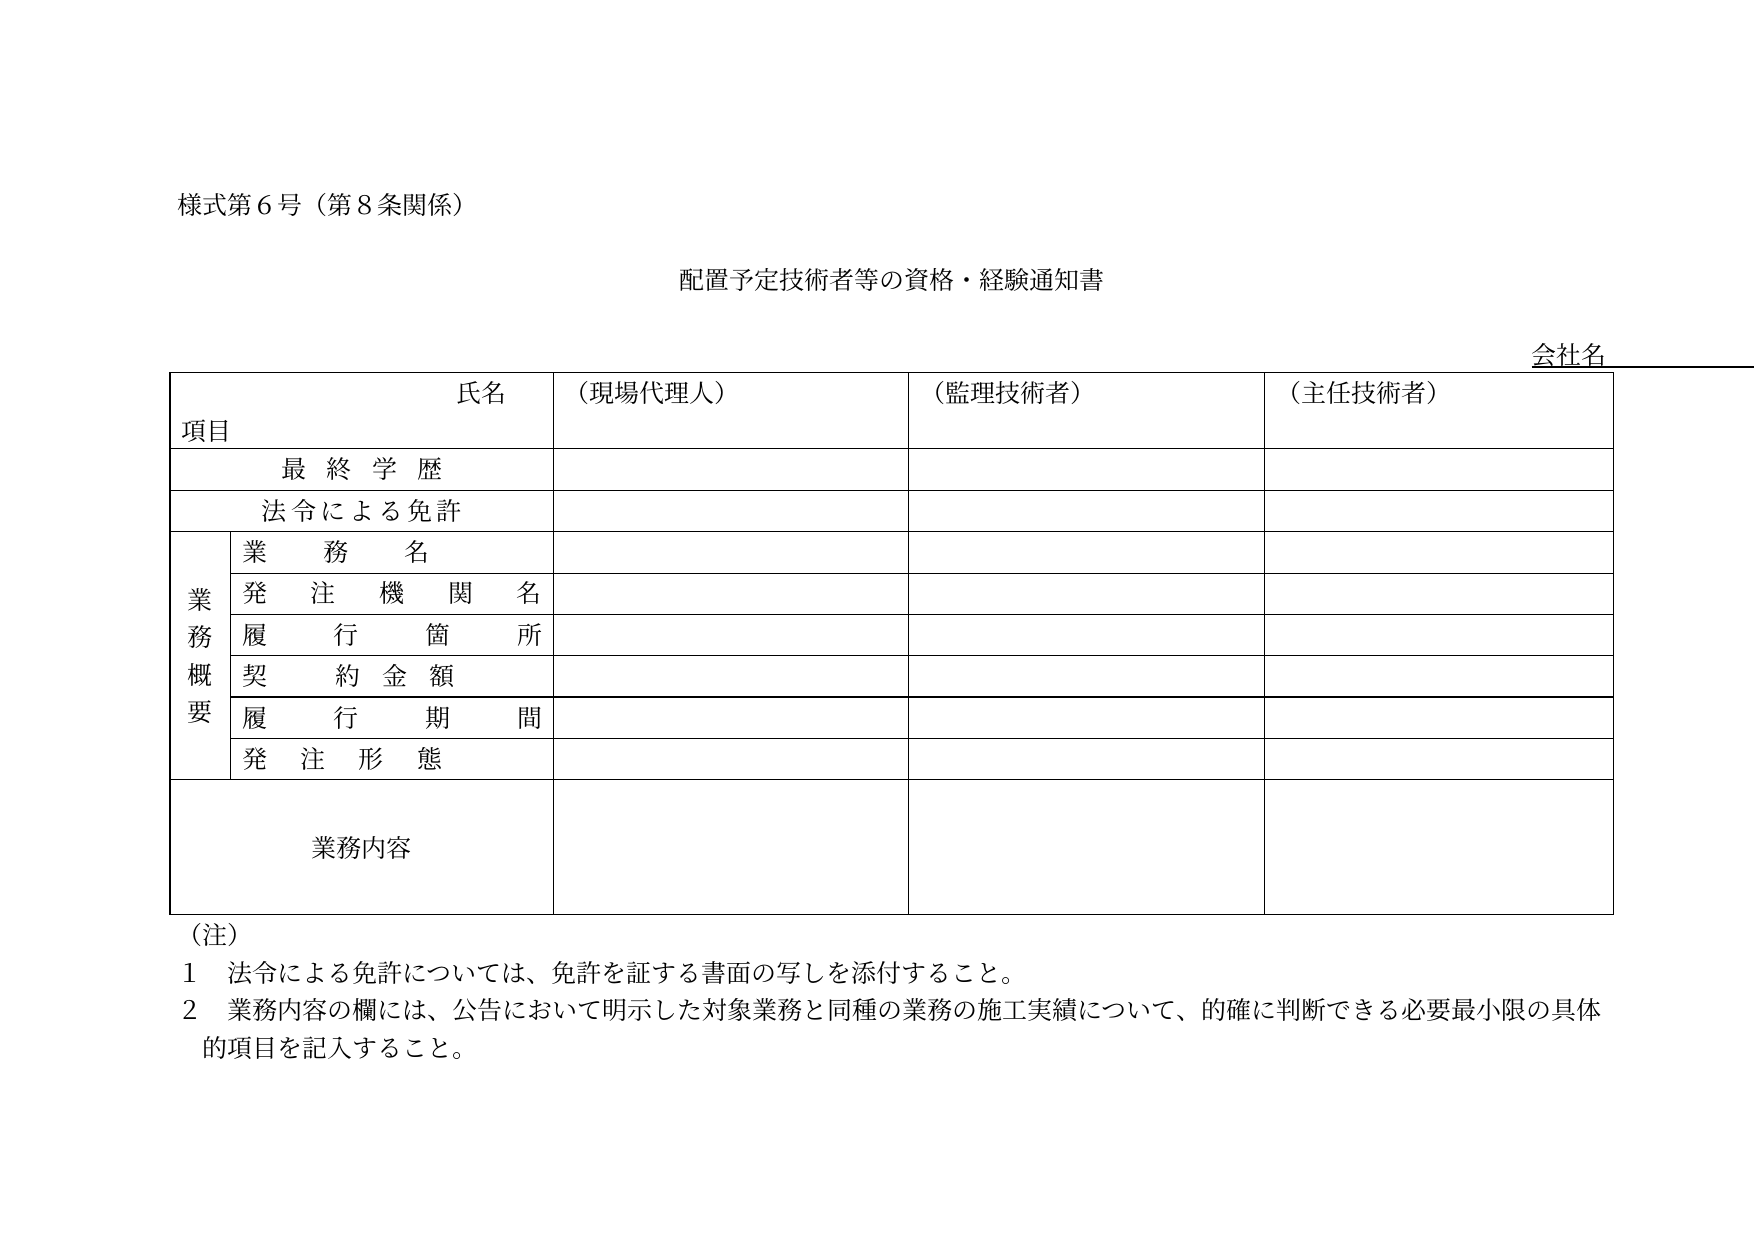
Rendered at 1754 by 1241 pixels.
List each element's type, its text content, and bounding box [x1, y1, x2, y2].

table_cell [554, 656, 908, 696]
table_cell [554, 615, 908, 655]
table_cell 法令による免許 [171, 491, 553, 531]
table_cell [1265, 698, 1613, 738]
text １ 法令による免許については、免許を証する書面の写しを添付すること。 [177, 953, 1606, 990]
table_cell [909, 449, 1264, 490]
table_cell 発注機関名 [231, 574, 553, 614]
table_cell [909, 656, 1264, 696]
table_cell [909, 698, 1264, 738]
table_cell [554, 574, 908, 614]
table_cell [1265, 780, 1613, 914]
table_cell [1265, 739, 1613, 779]
table_cell 業務内容 [171, 780, 553, 914]
table_cell 業務概要 [171, 532, 230, 779]
table_cell [1265, 532, 1613, 572]
table_cell [1265, 574, 1613, 614]
table_cell [1265, 656, 1613, 696]
text 配置予定技術者等の資格・経験通知書 [177, 260, 1606, 297]
table_cell 業務名 [231, 532, 553, 572]
table_cell 最終学歴 [171, 449, 553, 490]
table_cell [554, 491, 908, 531]
table_cell [554, 739, 908, 779]
table_header （監理技術者） [909, 373, 1264, 448]
table_header 氏名 項目 [171, 373, 553, 448]
table_cell 履行箇所 [231, 615, 553, 655]
table_cell [1265, 491, 1613, 531]
table_cell [909, 574, 1264, 614]
text （注） [177, 915, 1606, 953]
table_cell 発注形態 [231, 739, 553, 779]
text 様式第６号（第８条関係） [177, 185, 1606, 222]
table_cell [909, 739, 1264, 779]
table_cell [554, 532, 908, 572]
table_cell [909, 615, 1264, 655]
table_cell [909, 532, 1264, 572]
table_cell [1265, 615, 1613, 655]
table_cell [554, 780, 908, 914]
table_cell 契 約金額 [231, 656, 553, 696]
table_cell [554, 449, 908, 490]
table_cell [909, 491, 1264, 531]
table_cell [554, 698, 908, 738]
text 会社名 [177, 335, 1606, 372]
table_header （主任技術者） [1265, 373, 1613, 448]
table_header （現場代理人） [554, 373, 908, 448]
table_cell [1265, 449, 1613, 490]
table_cell [909, 780, 1264, 914]
table_cell 履行期間 [231, 698, 553, 738]
text ２ 業務内容の欄には、公告において明示した対象業務と同種の業務の施工実績について、的確に判断できる必要最小限の具体的項目を記入すること。 [177, 990, 1606, 1065]
